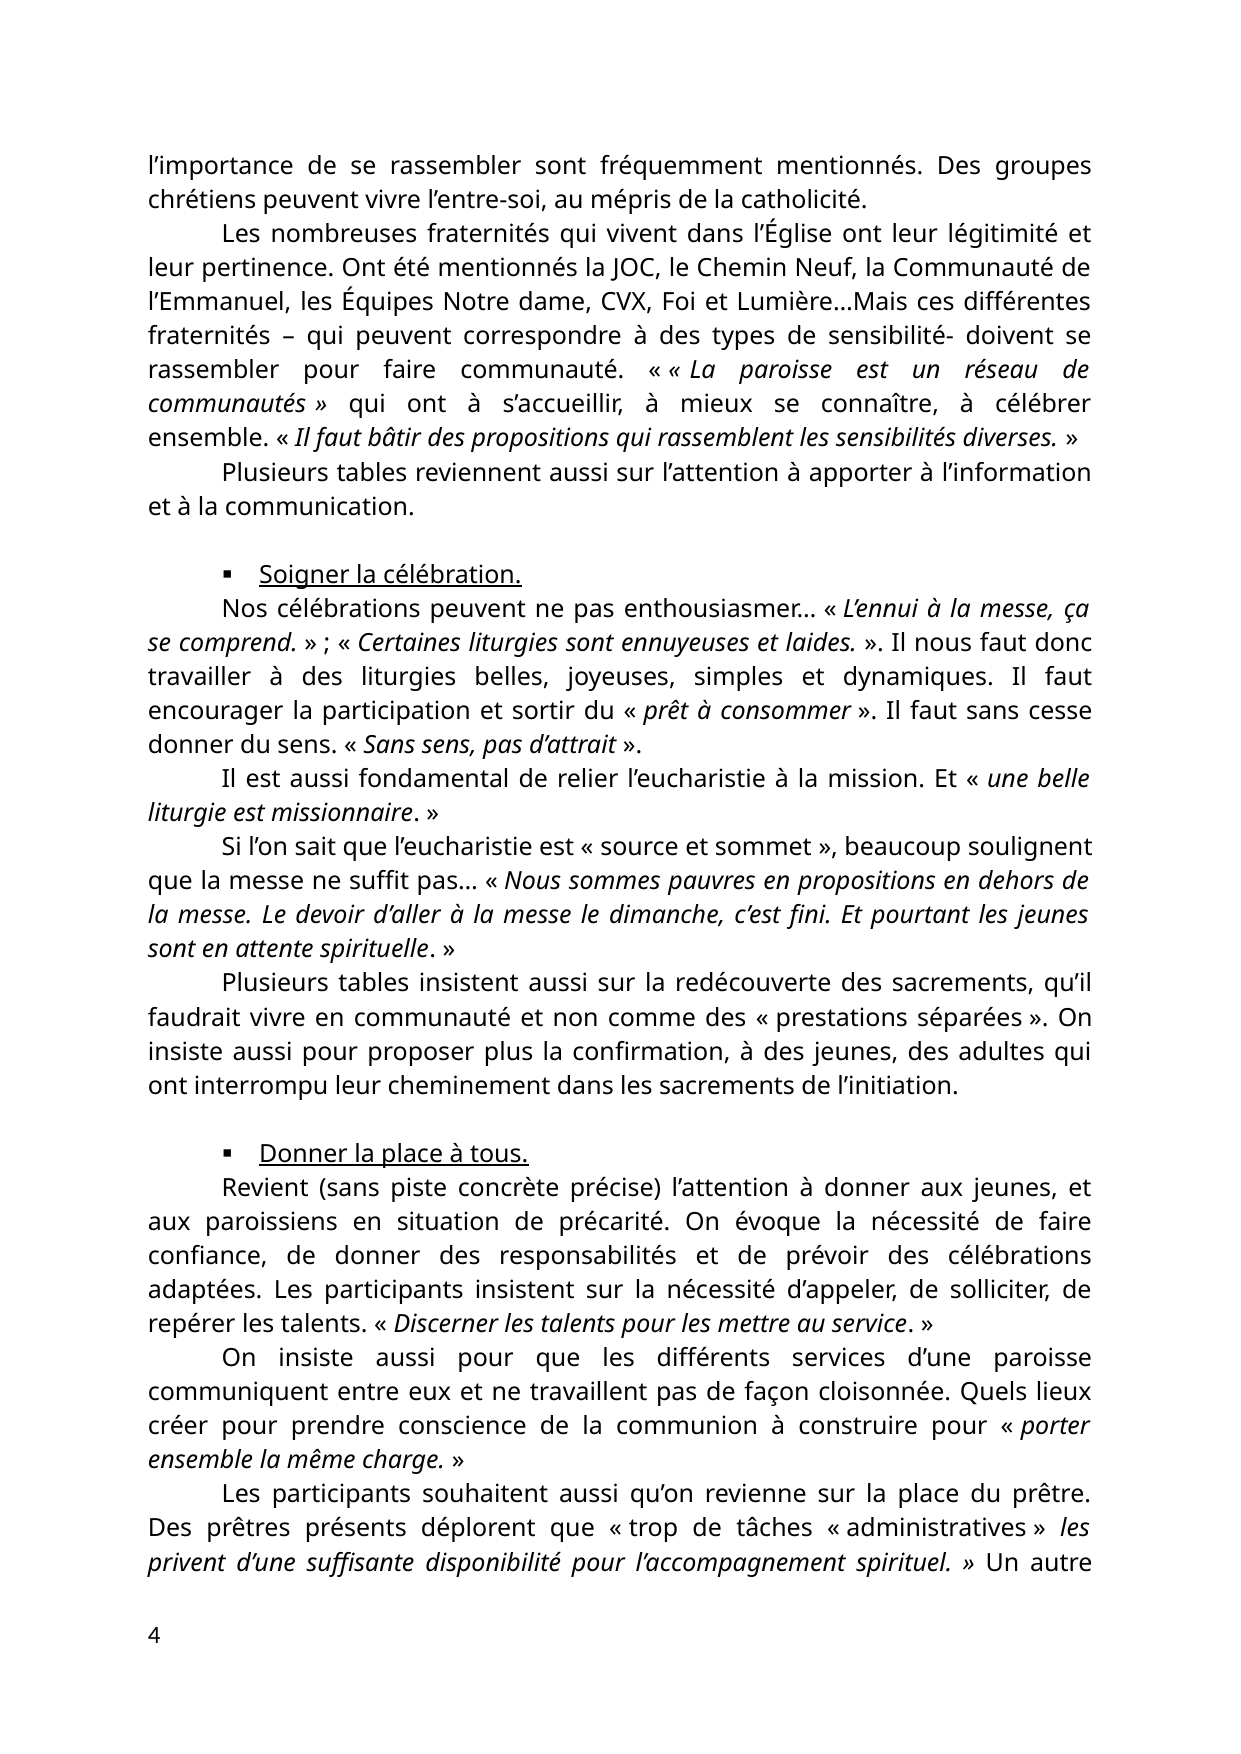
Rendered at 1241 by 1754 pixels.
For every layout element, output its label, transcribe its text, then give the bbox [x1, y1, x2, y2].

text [148, 1476, 1093, 1578]
text Plusieurs tables insistent aussi sur la redécouverte des sacrements, qu’il faudrait vivre en communauté et non comme des « prestations séparées ». On insiste aussi pour proposer plus la confirmation, à des jeunes, des adultes qui ont interrompu leur cheminement dans les sacrements de l’initiation. [148, 965, 1093, 1101]
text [148, 148, 1093, 216]
text Revient (sans piste concrète précise) l’attention à donner aux jeunes, et aux paroissiens en situation de précarité. On évoque la nécessité de faire confiance, de donner des responsabilités et de prévoir des célébrations adaptées. Les participants insistent sur la nécessité d’appeler, de solliciter, de repérer les talents. « Discerner les talents pour les mettre au service. » [148, 1169, 1093, 1340]
list Donner la place à tous. [221, 1135, 1093, 1169]
text Si l’on sait que l’eucharistie est « source et sommet », beaucoup soulignent que la messe ne suffit pas… « Nous sommes pauvres en propositions en dehors de la messe. Le devoir d’aller à la messe le dimanche, c’est fini. Et pourtant les jeunes sont en attente spirituelle. » [148, 829, 1093, 965]
text Il est aussi fondamental de relier l’eucharistie à la mission. Et « une belle liturgie est missionnaire. » [148, 761, 1093, 829]
text Les nombreuses fraternités qui vivent dans l’Église ont leur légitimité et leur pertinence. Ont été mentionnés la JOC, le Chemin Neuf, la Communauté de l’Emmanuel, les Équipes Notre dame, CVX, Foi et Lumière…Mais ces différentes fraternités – qui peuvent correspondre à des types de sensibilité- doivent se rassembler pour faire communauté. « « La paroisse est un réseau de communautés » qui ont à s’accueillir, à mieux se connaître, à célébrer ensemble. « Il faut bâtir des propositions qui rassemblent les sensibilités diverses. » [148, 216, 1093, 454]
text On insiste aussi pour que les différents services d’une paroisse communiquent entre eux et ne travaillent pas de façon cloisonnée. Quels lieux créer pour prendre conscience de la communion à construire pour « porter ensemble la même charge. » [148, 1340, 1093, 1476]
text Nos célébrations peuvent ne pas enthousiasmer… « L’ennui à la messe, ça se comprend. » ; « Certaines liturgies sont ennuyeuses et laides. ». Il nous faut donc travailler à des liturgies belles, joyeuses, simples et dynamiques. Il faut encourager la participation et sortir du « prêt à consommer ». Il faut sans cesse donner du sens. « Sans sens, pas d’attrait ». [148, 590, 1093, 761]
list Soigner la célébration. [221, 556, 1093, 590]
text Plusieurs tables reviennent aussi sur l’attention à apporter à l’information et à la communication. [148, 454, 1093, 522]
